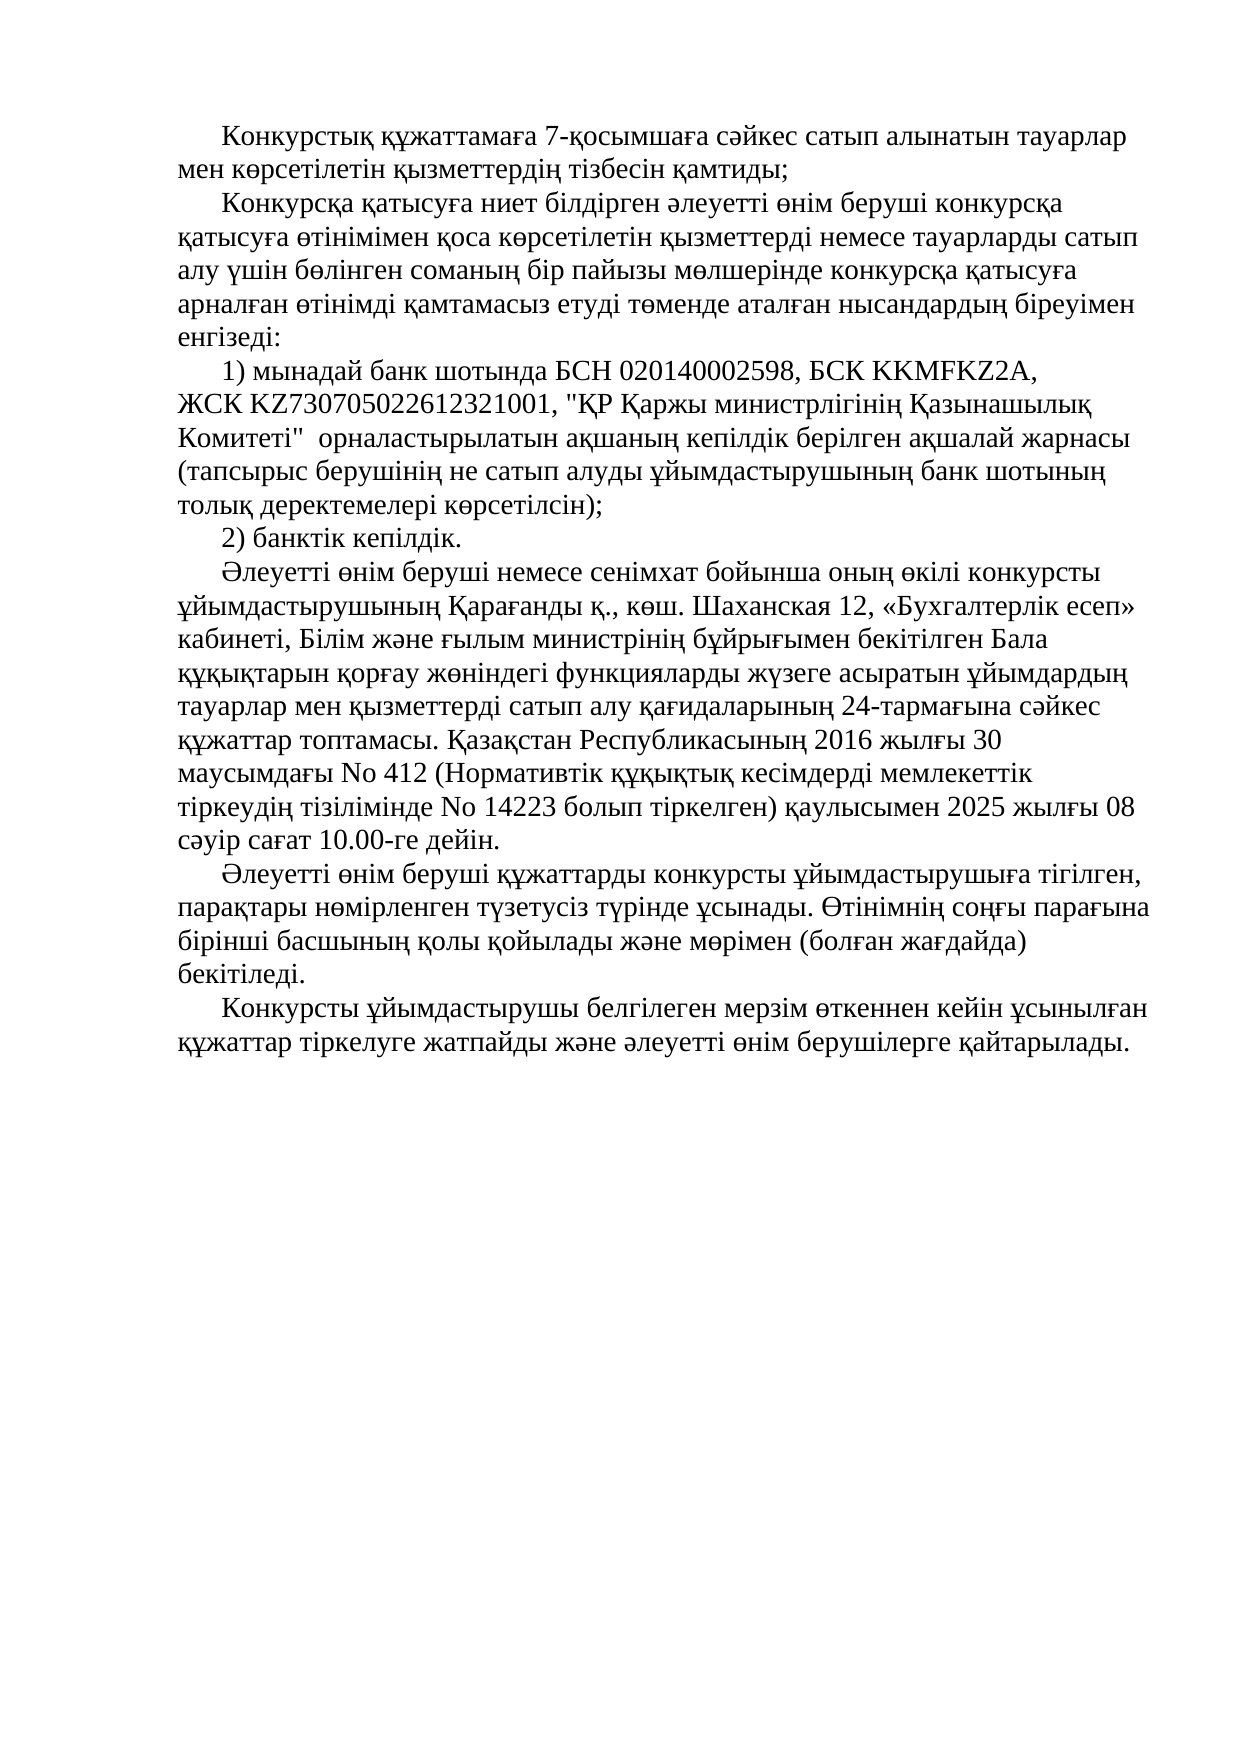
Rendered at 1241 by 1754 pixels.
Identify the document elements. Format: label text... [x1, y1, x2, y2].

text Конкурсқа қатысуға ниет білдірген әлеуетті өнім беруші конкурсқа қатысуға өтінімімен қоса көрсетілетін қызметтерді немесе тауарларды сатып алу үшін бөлінген соманың бір пайызы мөлшерінде конкурсқа қатысуға арналған өтінімді қамтамасыз етуді төменде аталған нысандардың біреуімен енгізеді: [177, 185, 1152, 353]
text Әлеуетті өнім беруші құжаттарды конкурсты ұйымдастырушыға тігілген, парақтары нөмірленген түзетусіз түрінде ұсынады. Өтінімнің соңғы парағына бірінші басшының қолы қойылады және мөрімен (болған жағдайда) бекітіледі. [177, 856, 1152, 990]
text Конкурстық құжаттамаға 7-қосымшаға сәйкес сатып алынатын тауарлар мен көрсетілетін қызметтердің тізбесін қамтиды; [177, 118, 1152, 185]
text Әлеуетті өнім беруші немесе сенімхат бойынша оның өкілі конкурсты ұйымдастырушының Қарағанды ​​қ., көш. Шаханская 12, «Бухгалтерлік есеп» кабинеті, Білім және ғылым министрінің бұйрығымен бекітілген Бала құқықтарын қорғау жөніндегі функцияларды жүзеге асыратын ұйымдардың тауарлар мен қызметтерді сатып алу қағидаларының 24-тармағына сәйкес құжаттар топтамасы. Қазақстан Республикасының 2016 жылғы 30 маусымдағы No 412 (Нормативтік құқықтық кесімдерді мемлекеттік тіркеудің тізілімінде No 14223 болып тіркелген) қаулысымен 2025 жылғы 08 сәуір сағат 10.00-ге дейін. [177, 554, 1152, 856]
text Конкурсты ұйымдастырушы белгілеген мерзім өткеннен кейін ұсынылған құжаттар тіркелуге жатпайды және әлеуетті өнім берушілерге қайтарылады. [177, 990, 1152, 1057]
text 1) мынадай банк шотында БСН 020140002598, БСК KKMFKZ2A, [177, 353, 1152, 386]
text 2) банктік кепілдік. [177, 521, 1152, 554]
text ЖСК KZ730705022612321001, "ҚР Қаржы министрлігінің Қазынашылық Комитеті" орналастырылатын ақшаның кепілдік берілген ақшалай жарнасы (тапсырыс берушінің не сатып алуды ұйымдастырушының банк шотының толық деректемелері көрсетілсін); [177, 386, 1152, 521]
